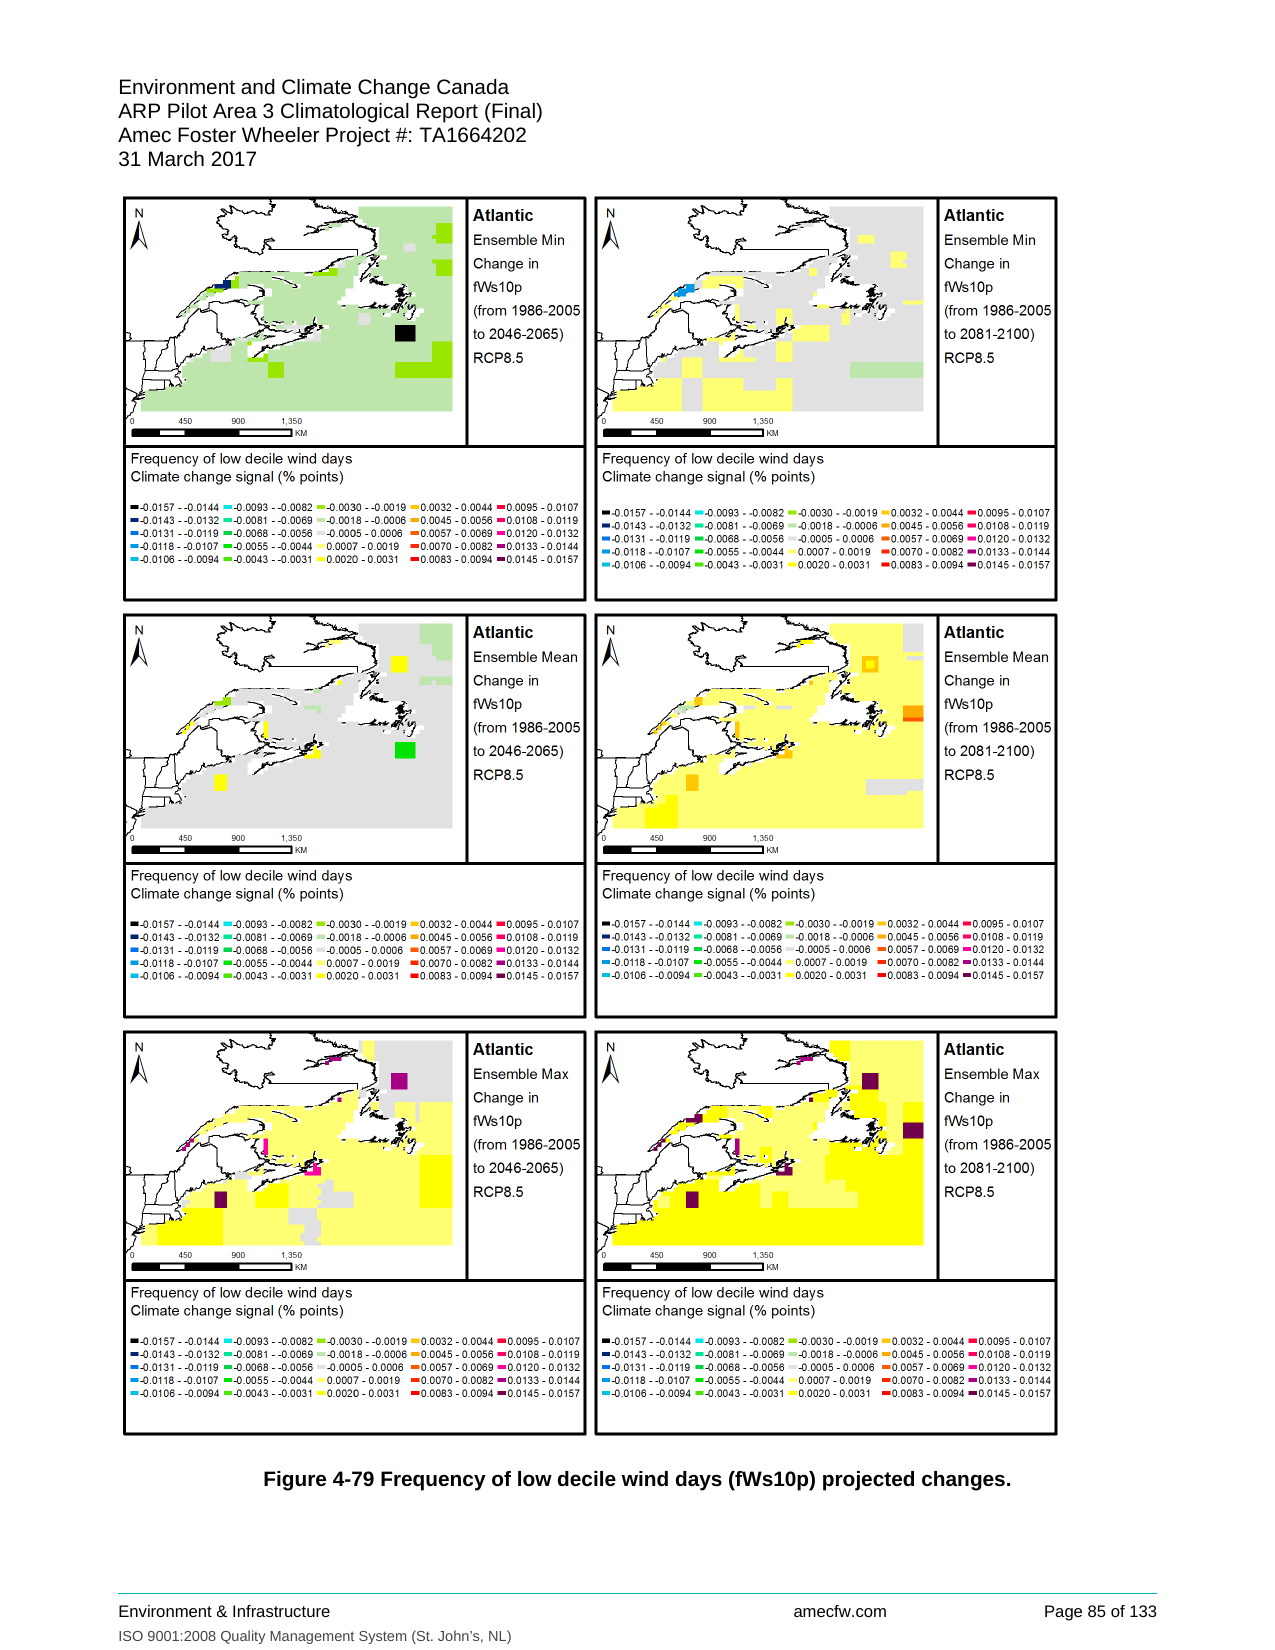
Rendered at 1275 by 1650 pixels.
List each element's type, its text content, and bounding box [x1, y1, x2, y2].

picture [118, 1025, 1062, 1440]
picture [118, 608, 1062, 1023]
picture [118, 192, 1062, 606]
